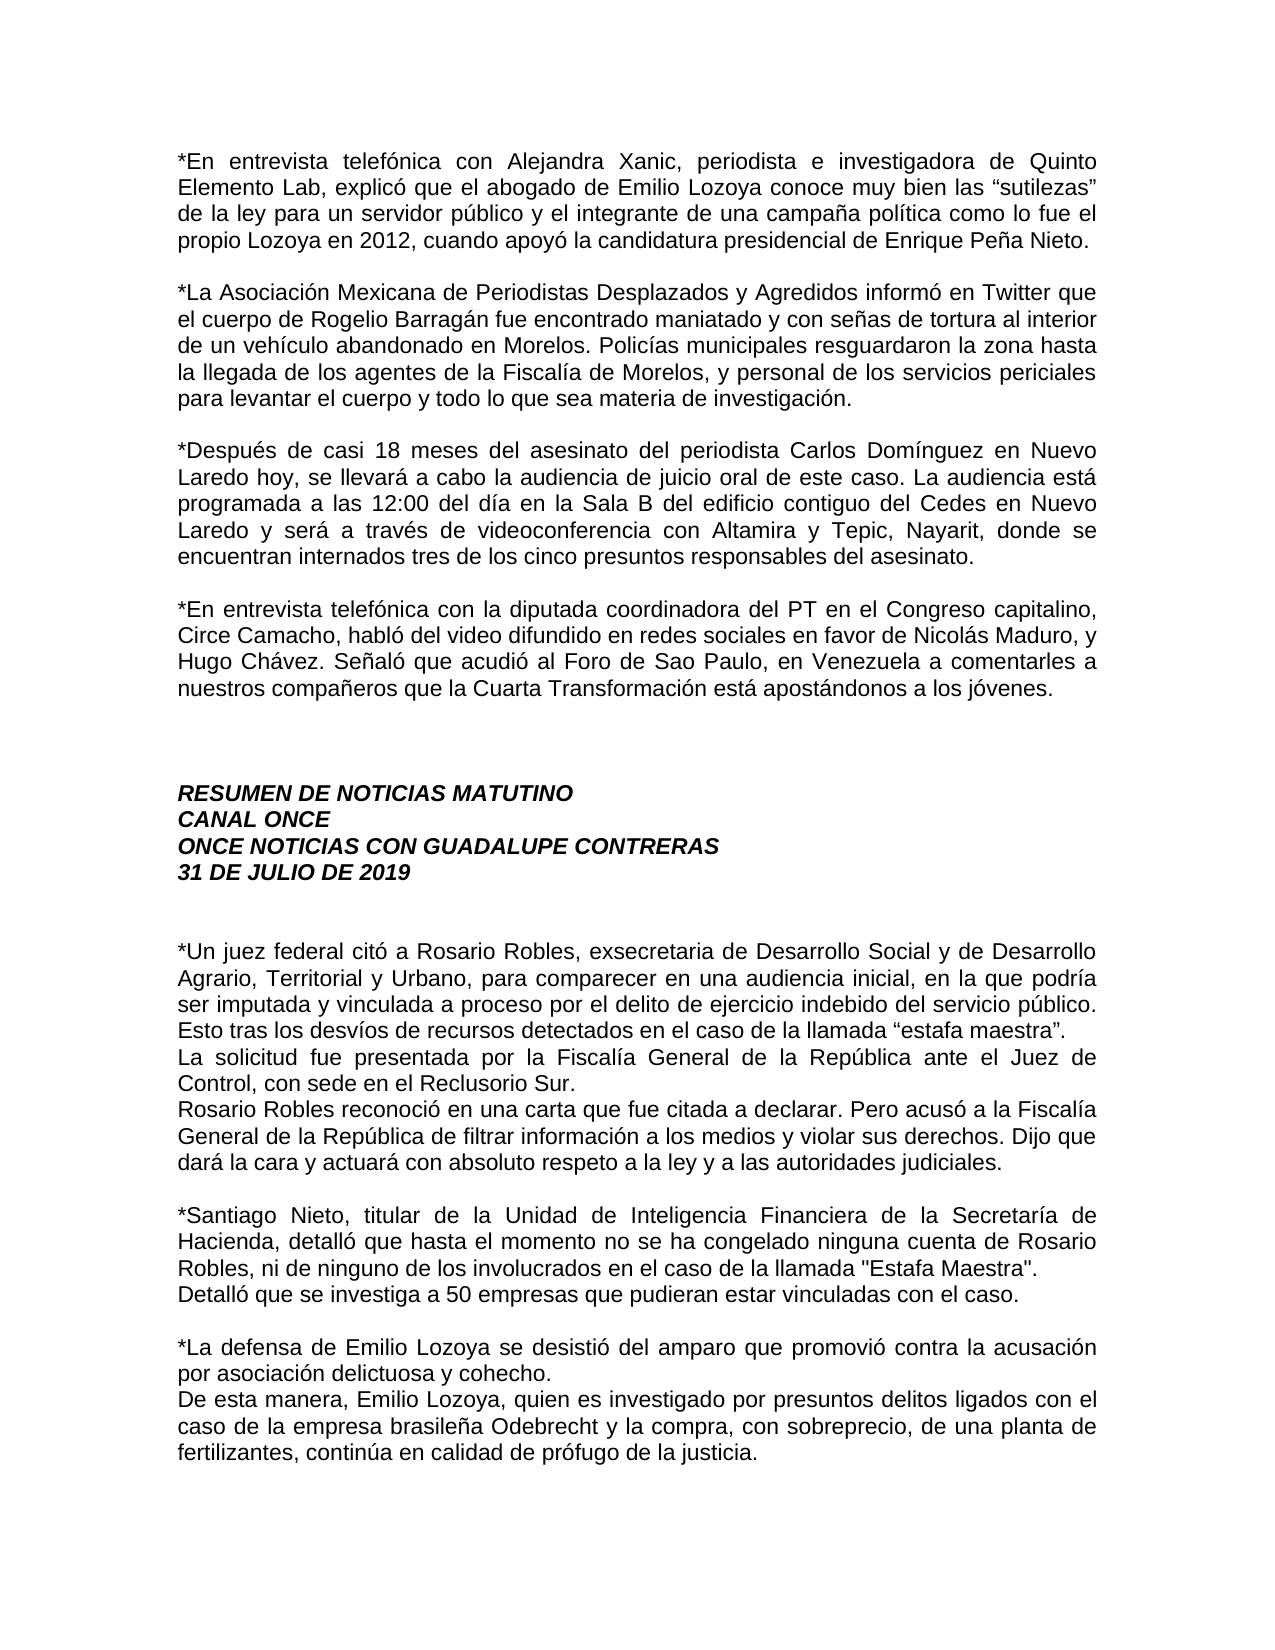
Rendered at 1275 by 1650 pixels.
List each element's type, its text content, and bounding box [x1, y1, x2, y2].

text *Santiago Nieto, titular de la Unidad de Inteligencia Financiera de la Secretaría de Hacienda, detalló que hasta el momento no se ha congelado ninguna cuenta de Rosario Robles, ni de ninguno de los involucrados en el caso de la llamada "Estafa Maestra". [177, 1202, 1098, 1281]
text ONCE NOTICIAS CON GUADALUPE CONTRERAS [177, 833, 1098, 859]
text *Después de casi 18 meses del asesinato del periodista Carlos Domínguez en Nuevo Laredo hoy, se llevará a cabo la audiencia de juicio oral de este caso. La audiencia está programada a las 12:00 del día en la Sala B del edificio contiguo del Cedes en Nuevo Laredo y será a través de videoconferencia con Altamira y Tepic, Nayarit, donde se encuentran internados tres de los cinco presuntos responsables del asesinato. [177, 437, 1098, 569]
text RESUMEN DE NOTICIAS MATUTINO [177, 780, 1098, 806]
text *En entrevista telefónica con Alejandra Xanic, periodista e investigadora de Quinto Elemento Lab, explicó que el abogado de Emilio Lozoya conoce muy bien las “sutilezas” de la ley para un servidor público y el integrante de una campaña política como lo fue el propio Lozoya en 2012, cuando apoyó la candidatura presidencial de Enrique Peña Nieto. [177, 148, 1098, 253]
text La solicitud fue presentada por la Fiscalía General de la República ante el Juez de Control, con sede en el Reclusorio Sur. [177, 1044, 1098, 1096]
text Rosario Robles reconoció en una carta que fue citada a declarar. Pero acusó a la Fiscalía General de la República de filtrar información a los medios y violar sus derechos. Dijo que dará la cara y actuará con absoluto respeto a la ley y a las autoridades judiciales. [177, 1096, 1098, 1175]
text *Un juez federal citó a Rosario Robles, exsecretaria de Desarrollo Social y de Desarrollo Agrario, Territorial y Urbano, para comparecer en una audiencia inicial, en la que podría ser imputada y vinculada a proceso por el delito de ejercicio indebido del servicio público. Esto tras los desvíos de recursos detectados en el caso de la llamada “estafa maestra”. [177, 938, 1098, 1044]
text *En entrevista telefónica con la diputada coordinadora del PT en el Congreso capitalino, Circe Camacho, habló del video difundido en redes sociales en favor de Nicolás Maduro, y Hugo Chávez. Señaló que acudió al Foro de Sao Paulo, en Venezuela a comentarles a nuestros compañeros que la Cuarta Transformación está apostándonos a los jóvenes. [177, 596, 1098, 701]
text *La Asociación Mexicana de Periodistas Desplazados y Agredidos informó en Twitter que el cuerpo de Rogelio Barragán fue encontrado maniatado y con señas de tortura al interior de un vehículo abandonado en Morelos. Policías municipales resguardaron la zona hasta la llegada de los agentes de la Fiscalía de Morelos, y personal de los servicios periciales para levantar el cuerpo y todo lo que sea materia de investigación. [177, 279, 1098, 411]
text De esta manera, Emilio Lozoya, quien es investigado por presuntos delitos ligados con el caso de la empresa brasileña Odebrecht y la compra, con sobreprecio, de una planta de fertilizantes, continúa en calidad de prófugo de la justicia. [177, 1386, 1098, 1465]
text *La defensa de Emilio Lozoya se desistió del amparo que promovió contra la acusación por asociación delictuosa y cohecho. [177, 1333, 1098, 1386]
text 31 DE JULIO DE 2019 [177, 859, 1098, 886]
text Detalló que se investiga a 50 empresas que pudieran estar vinculadas con el caso. [177, 1281, 1098, 1307]
text CANAL ONCE [177, 806, 1098, 833]
